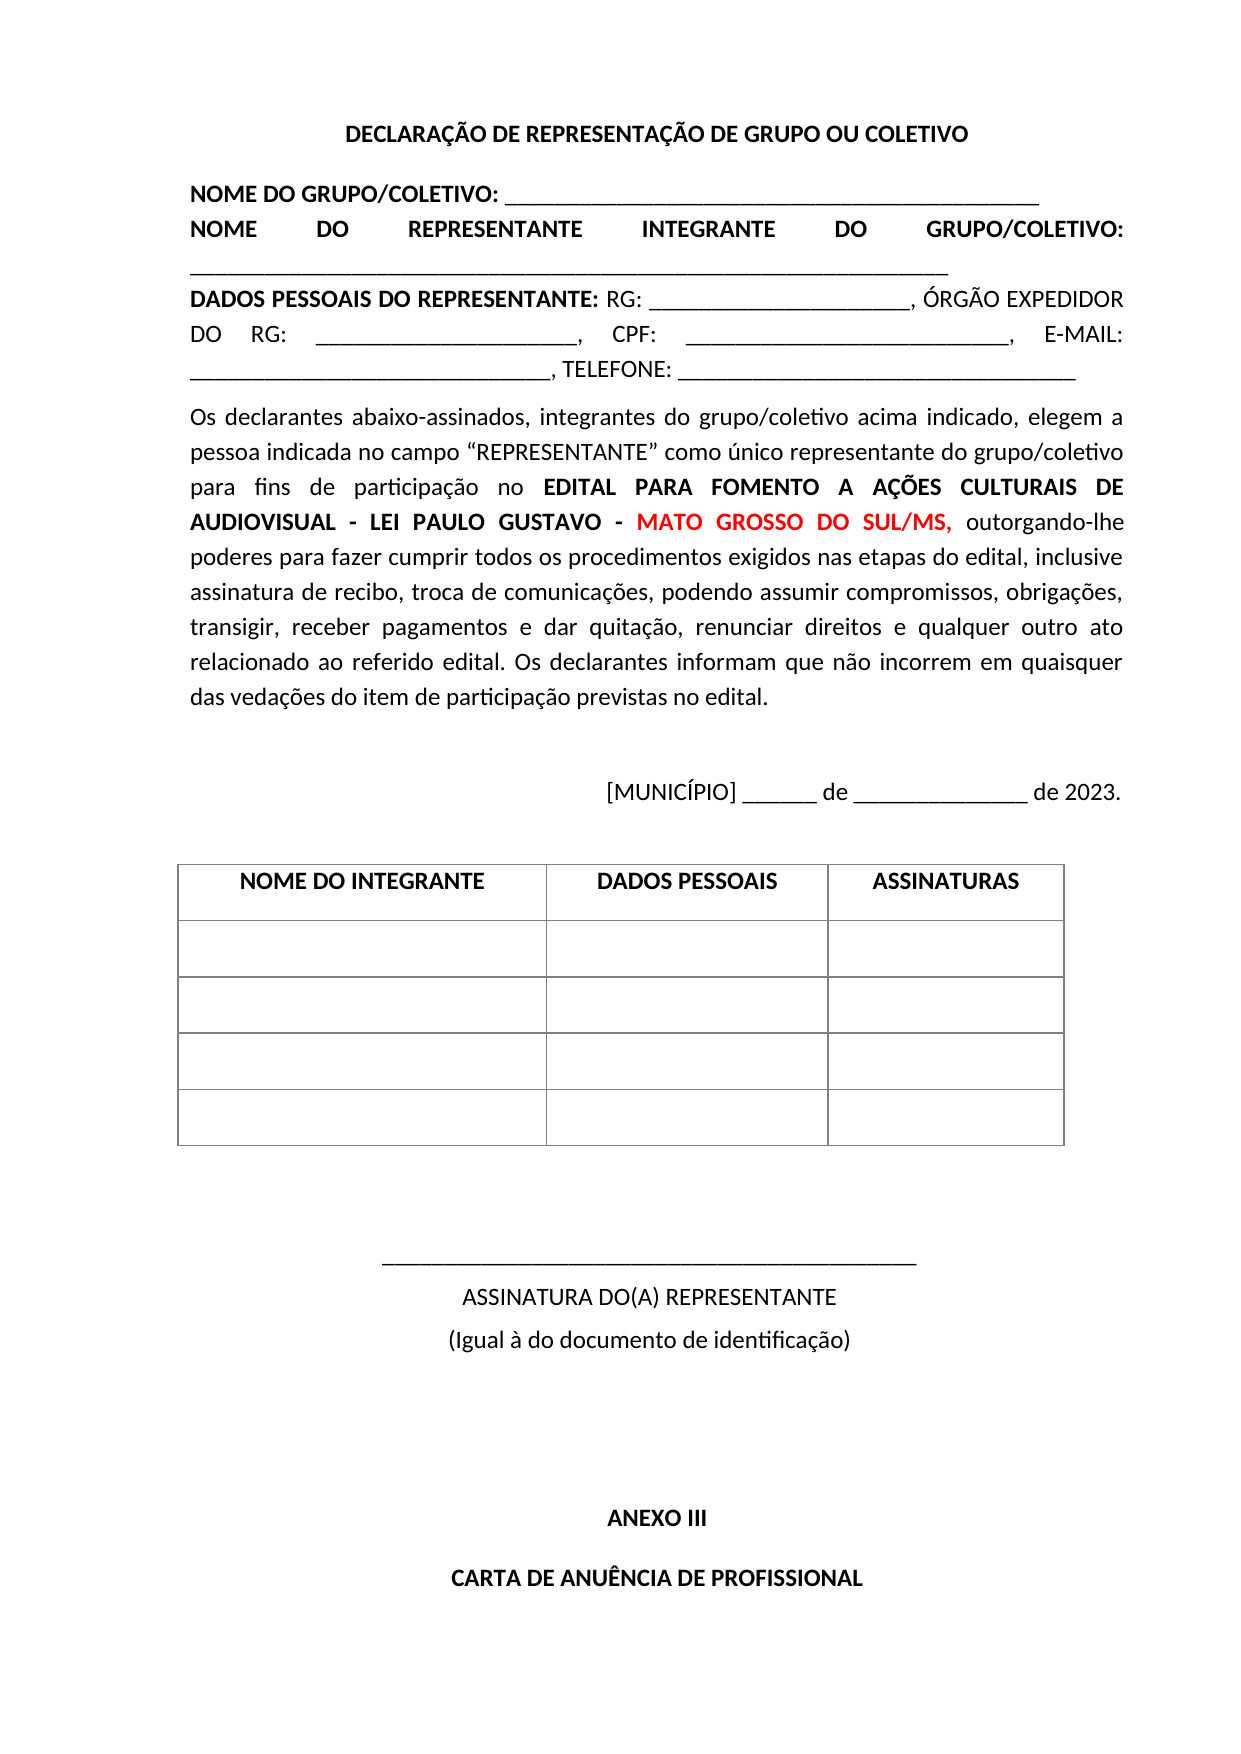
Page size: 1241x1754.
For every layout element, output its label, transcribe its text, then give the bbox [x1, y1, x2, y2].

table_cell [547, 921, 827, 976]
text ASSINATURA DO(A) REPRESENTANTE [177, 1281, 1122, 1312]
table_cell [547, 1034, 827, 1088]
table_cell [547, 1090, 827, 1145]
text CARTA DE ANUÊNCIA DE PROFISSIONAL [177, 1562, 1137, 1592]
text ANEXO III [177, 1502, 1137, 1532]
table_header ASSINATURAS [829, 865, 1063, 920]
text NOME DO REPRESENTANTE INTEGRANTE DO GRUPO/COLETIVO: _____________________________________________________________ [190, 213, 1124, 279]
table_cell [179, 921, 546, 976]
text [MUNICÍPIO] ______ de ______________ de 2023. [177, 776, 1122, 806]
text NOME DO GRUPO/COLETIVO: ___________________________________________ [190, 178, 1124, 209]
text ___________________________________________ [177, 1238, 1122, 1269]
text (Igual à do documento de identificação) [177, 1324, 1122, 1355]
table_cell [829, 921, 1063, 976]
table_cell [547, 978, 827, 1032]
text DADOS PESSOAIS DO REPRESENTANTE: RG: _____________________, ÓRGÃO EXPEDIDOR DO RG: _____________________, CPF: __________________________, E-MAIL: _____________________________, TELEFONE: ________________________________ [190, 283, 1124, 384]
table_cell [179, 1090, 546, 1145]
table_header NOME DO INTEGRANTE [179, 865, 546, 920]
text Os declarantes abaixo-assinados, integrantes do grupo/coletivo acima indicado, elegem a pessoa indicada no campo “REPRESENTANTE” como único representante do grupo/coletivo para fins de participação no EDITAL PARA FOMENTO A AÇÕES CULTURAIS DE AUDIOVISUAL - LEI PAULO GUSTAVO - MATO GROSSO DO SUL/MS, outorgando-lhe poderes para fazer cumprir todos os procedimentos exigidos nas etapas do edital, inclusive assinatura de recibo, troca de comunicações, podendo assumir compromissos, obrigações, transigir, receber pagamentos e dar quitação, renunciar direitos e qualquer outro ato relacionado ao referido edital. Os declarantes informam que não incorrem em quaisquer das vedações do item de participação previstas no edital. [190, 401, 1124, 711]
table_cell [829, 978, 1063, 1032]
table_cell [829, 1090, 1063, 1145]
table_header DADOS PESSOAIS [547, 865, 827, 920]
table_cell [179, 1034, 546, 1088]
table_cell [829, 1034, 1063, 1088]
table_cell [179, 978, 546, 1032]
text DECLARAÇÃO DE REPRESENTAÇÃO DE GRUPO OU COLETIVO [177, 118, 1137, 149]
